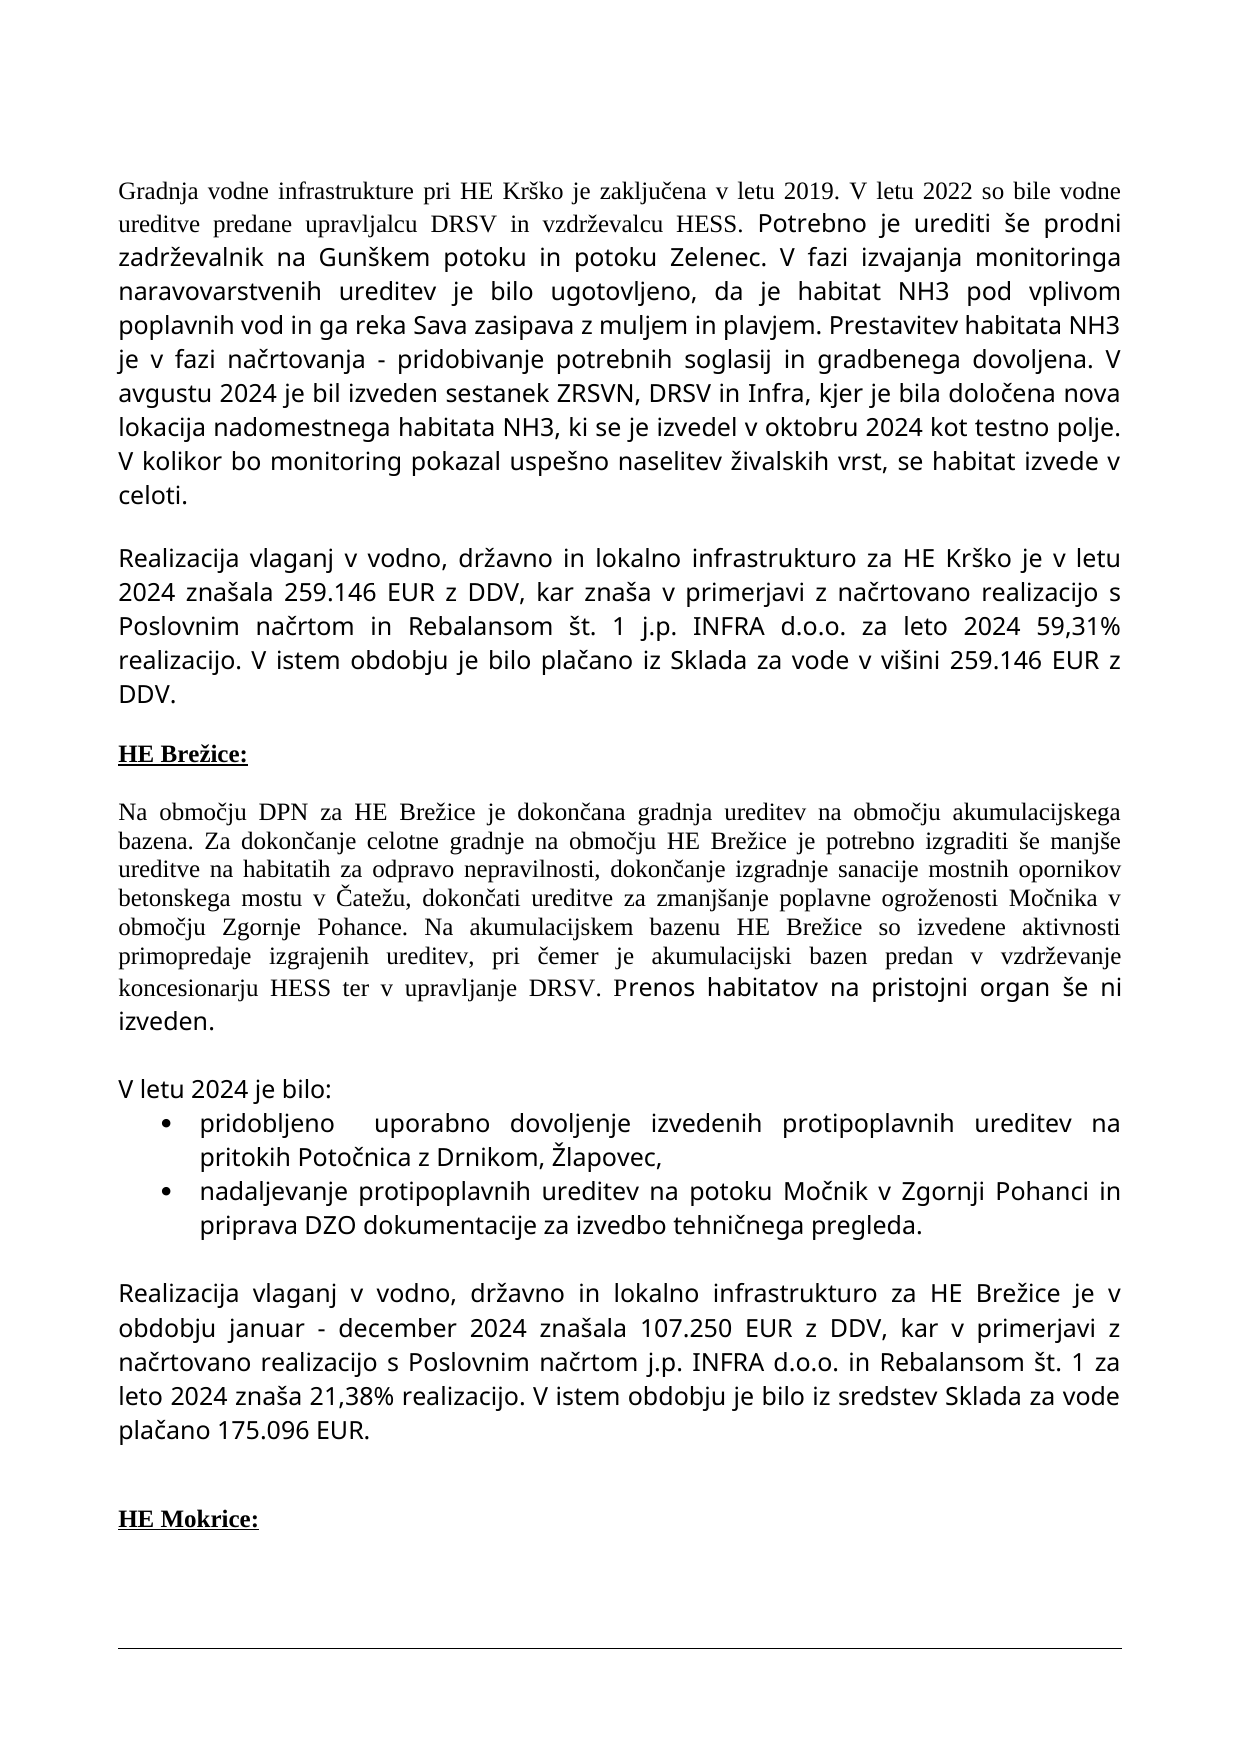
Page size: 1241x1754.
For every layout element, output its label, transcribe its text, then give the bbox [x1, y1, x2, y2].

list pridobljeno uporabno dovoljenje izvedenih protipoplavnih ureditev na pritokih Potočnica z Drnikom, Žlapovec, [162, 1106, 1122, 1174]
text Realizacija vlaganj v vodno, državno in lokalno infrastrukturo za HE Krško je v letu 2024 znašala 259.146 EUR z DDV, kar znaša v primerjavi z načrtovano realizacijo s Poslovnim načrtom in Rebalansom št. 1 j.p. INFRA d.o.o. za leto 2024 59,31% realizacijo. V istem obdobju je bilo plačano iz Sklada za vode v višini 259.146 EUR z DDV. [118, 541, 1122, 711]
list nadaljevanje protipoplavnih ureditev na potoku Močnik v Zgornji Pohanci in priprava DZO dokumentacije za izvedbo tehničnega pregleda. [162, 1174, 1122, 1242]
text HE Mokrice: [118, 1504, 1122, 1533]
text Na območju DPN za HE Brežice je dokončana gradnja ureditev na območju akumulacijskega bazena. Za dokončanje celotne gradnje na območju HE Brežice je potrebno izgraditi še manjše ureditve na habitatih za odpravo nepravilnosti, dokončanje izgradnje sanacije mostnih opornikov betonskega mostu v Čatežu, dokončati ureditve za zmanjšanje poplavne ogroženosti Močnika v območju Zgornje Pohance. Na akumulacijskem bazenu HE Brežice so izvedene aktivnosti primopredaje izgrajenih ureditev, pri čemer je akumulacijski bazen predan v vzdrževanje koncesionarju HESS ter v upravljanje DRSV. Prenos habitatov na pristojni organ še ni izveden. [118, 797, 1122, 1038]
text HE Brežice: [118, 739, 1122, 768]
text Realizacija vlaganj v vodno, državno in lokalno infrastrukturo za HE Brežice je v obdobju januar - december 2024 znašala 107.250 EUR z DDV, kar v primerjavi z načrtovano realizacijo s Poslovnim načrtom j.p. INFRA d.o.o. in Rebalansom št. 1 za leto 2024 znaša 21,38% realizacijo. V istem obdobju je bilo iz sredstev Sklada za vode plačano 175.096 EUR. [118, 1276, 1122, 1446]
text Gradnja vodne infrastrukture pri HE Krško je zaključena v letu 2019. V letu 2022 so bile vodne ureditve predane upravljalcu DRSV in vzdrževalcu HESS. Potrebno je urediti še prodni zadrževalnik na Gunškem potoku in potoku Zelenec. V fazi izvajanja monitoringa naravovarstvenih ureditev je bilo ugotovljeno, da je habitat NH3 pod vplivom poplavnih vod in ga reka Sava zasipava z muljem in plavjem. Prestavitev habitata NH3 je v fazi načrtovanja - pridobivanje potrebnih soglasij in gradbenega dovoljena. V avgustu 2024 je bil izveden sestanek ZRSVN, DRSV in Infra, kjer je bila določena nova lokacija nadomestnega habitata NH3, ki se je izvedel v oktobru 2024 kot testno polje. V kolikor bo monitoring pokazal uspešno naselitev živalskih vrst, se habitat izvede v celoti. [118, 176, 1122, 512]
text V letu 2024 je bilo: [118, 1072, 1122, 1106]
